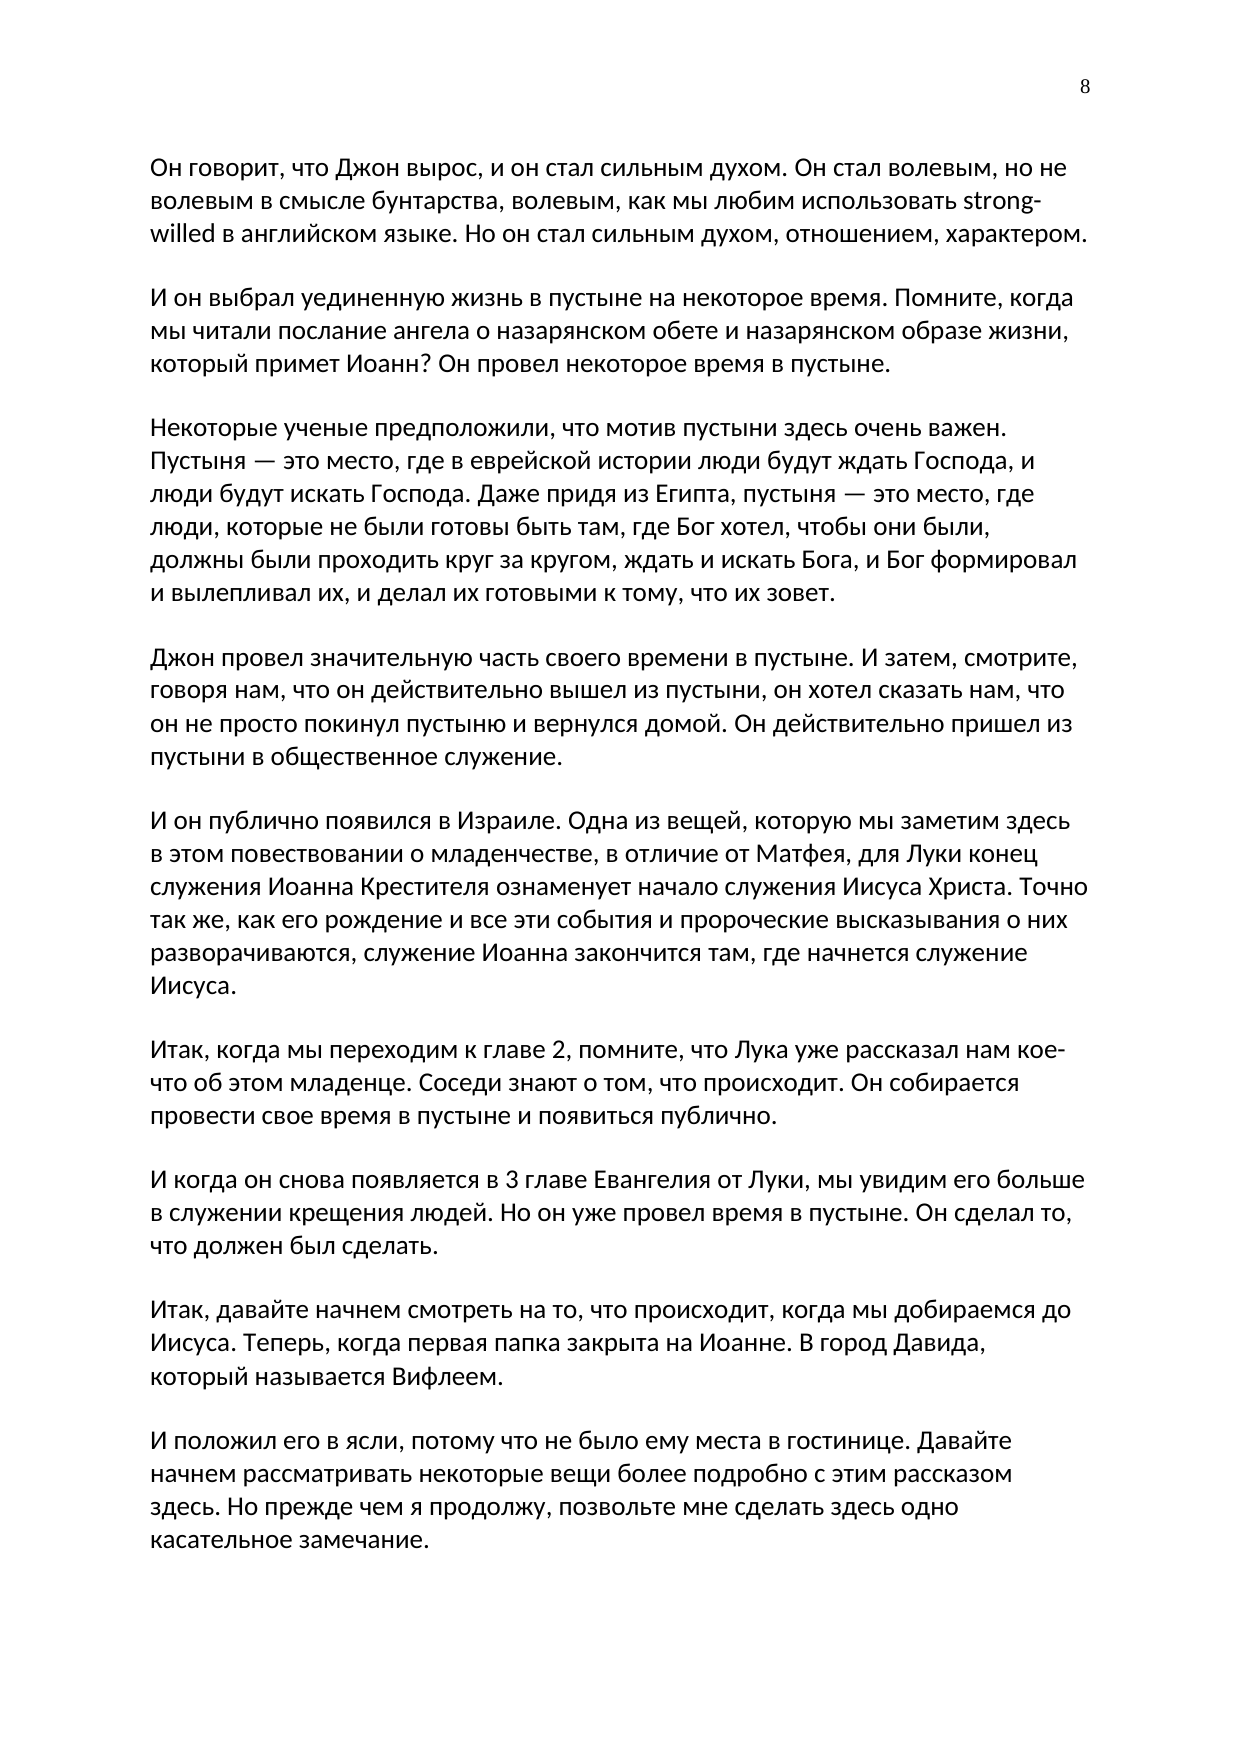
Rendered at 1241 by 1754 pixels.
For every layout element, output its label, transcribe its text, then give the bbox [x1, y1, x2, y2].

text Джон провел значительную часть своего времени в пустыне. И затем, смотрите, говоря нам, что он действительно вышел из пустыни, он хотел сказать нам, что он не просто покинул пустыню и вернулся домой. Он действительно пришел из пустыни в общественное служение. [150, 640, 1090, 772]
text Итак, давайте начнем смотреть на то, что происходит, когда мы добираемся до Иисуса. Теперь, когда первая папка закрыта на Иоанне. В город Давида, который называется Вифлеем. [150, 1293, 1090, 1392]
text И он выбрал уединенную жизнь в пустыне на некоторое время. Помните, когда мы читали послание ангела о назарянском обете и назарянском образе жизни, который примет Иоанн? Он провел некоторое время в пустыне. [150, 280, 1090, 379]
text Итак, когда мы переходим к главе 2, помните, что Лука уже рассказал нам кое-что об этом младенце. Соседи знают о том, что происходит. Он собирается провести свое время в пустыне и появиться публично. [150, 1032, 1090, 1131]
text Он говорит, что Джон вырос, и он стал сильным духом. Он стал волевым, но не волевым в смысле бунтарства, волевым, как мы любим использовать strong-willed в английском языке. Но он стал сильным духом, отношением, характером. [150, 150, 1090, 249]
text И он публично появился в Израиле. Одна из вещей, которую мы заметим здесь в этом повествовании о младенчестве, в отличие от Матфея, для Луки конец служения Иоанна Крестителя ознаменует начало служения Иисуса Христа. Точно так же, как его рождение и все эти события и пророческие высказывания о них разворачиваются, служение Иоанна закончится там, где начнется служение Иисуса. [150, 803, 1090, 1001]
text И когда он снова появляется в 3 главе Евангелия от Луки, мы увидим его больше в служении крещения людей. Но он уже провел время в пустыне. Он сделал то, что должен был сделать. [150, 1162, 1090, 1261]
text Некоторые ученые предположили, что мотив пустыни здесь очень важен. Пустыня — это место, где в еврейской истории люди будут ждать Господа, и люди будут искать Господа. Даже придя из Египта, пустыня — это место, где люди, которые не были готовы быть там, где Бог хотел, чтобы они были, должны были проходить круг за кругом, ждать и искать Бога, и Бог формировал и вылепливал их, и делал их готовыми к тому, что их зовет. [150, 410, 1090, 608]
text И положил его в ясли, потому что не было ему места в гостинице. Давайте начнем рассматривать некоторые вещи более подробно с этим рассказом здесь. Но прежде чем я продолжу, позвольте мне сделать здесь одно касательное замечание. [150, 1423, 1090, 1555]
